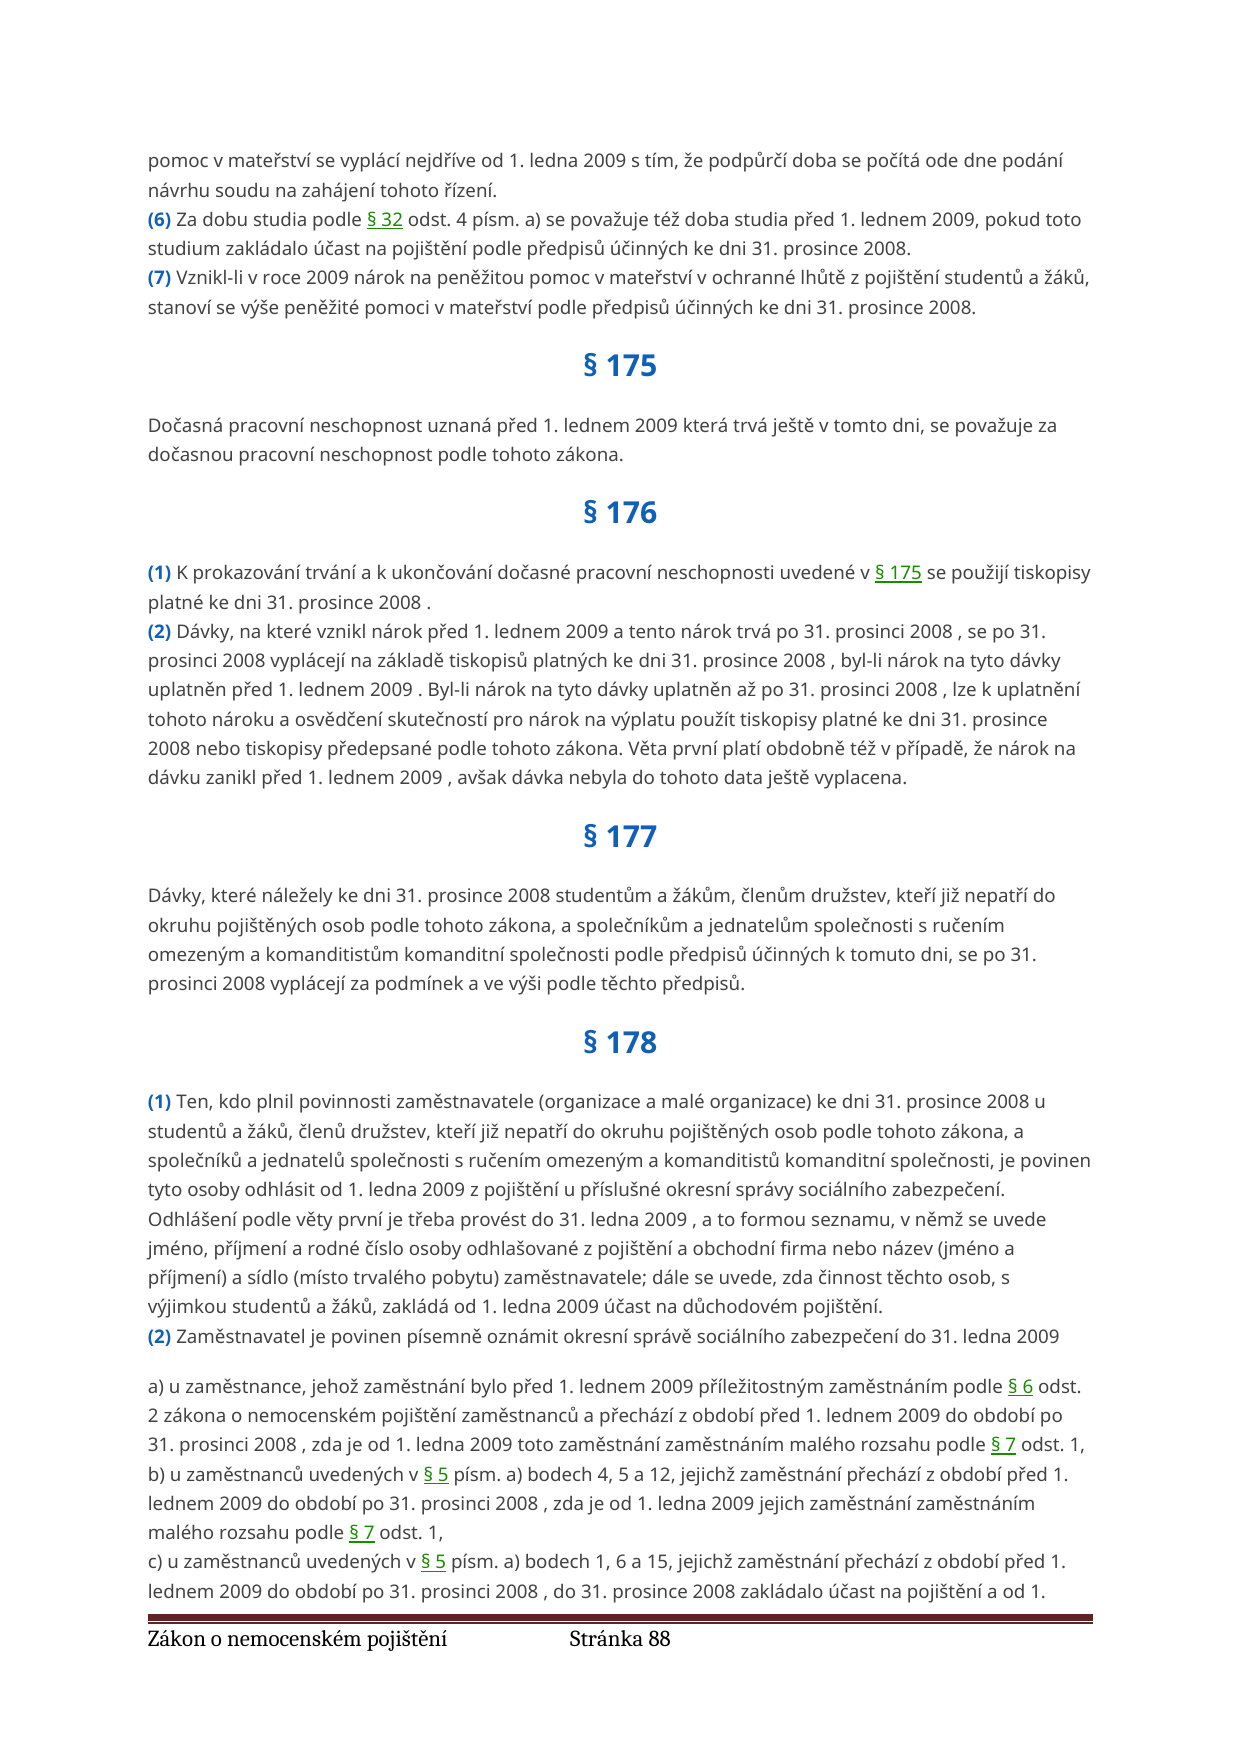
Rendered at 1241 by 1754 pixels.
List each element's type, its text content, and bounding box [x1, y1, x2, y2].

text Dávky, které náležely ke dni 31. prosince 2008 studentům a žákům, členům družstev, kteří již nepatří do okruhu pojištěných osob podle tohoto zákona, a společníkům a jednatelům společnosti s ručením omezeným a komanditistům komanditní společnosti podle předpisů účinných k tomuto dni, se po 31. prosinci 2008 vyplácejí za podmínek a ve výši podle těchto předpisů. [148, 883, 1093, 996]
text (1) K prokazování trvání a k ukončování dočasné pracovní neschopnosti uvedené v § 175 se použijí tiskopisy platné ke dni 31. prosince 2008 . (2) Dávky, na které vznikl nárok před 1. lednem 2009 a tento nárok trvá po 31. prosinci 2008 , se po 31. prosinci 2008 vyplácejí na základě tiskopisů platných ke dni 31. prosince 2008 , byl-li nárok na tyto dávky uplatněn před 1. lednem 2009 . Byl-li nárok na tyto dávky uplatněn až po 31. prosinci 2008 , lze k uplatnění tohoto nároku a osvědčení skutečností pro nárok na výplatu použít tiskopisy platné ke dni 31. prosince 2008 nebo tiskopisy předepsané podle tohoto zákona. Věta první platí obdobně též v případě, že nárok na dávku zanikl před 1. lednem 2009 , avšak dávka nebyla do tohoto data ještě vyplacena. [148, 560, 1093, 790]
text § 177 [148, 815, 1093, 856]
text Dočasná pracovní neschopnost uznaná před 1. lednem 2009 která trvá ještě v tomto dni, se považuje za dočasnou pracovní neschopnost podle tohoto zákona. [148, 412, 1093, 467]
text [148, 1373, 1093, 1603]
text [148, 148, 1093, 319]
text (1) Ten, kdo plnil povinnosti zaměstnavatele (organizace a malé organizace) ke dni 31. prosince 2008 u studentů a žáků, členů družstev, kteří již nepatří do okruhu pojištěných osob podle tohoto zákona, a společníků a jednatelů společnosti s ručením omezeným a komanditistů komanditní společnosti, je povinen tyto osoby odhlásit od 1. ledna 2009 z pojištění u příslušné okresní správy sociálního zabezpečení. Odhlášení podle věty první je třeba provést do 31. ledna 2009 , a to formou seznamu, v němž se uvede jméno, příjmení a rodné číslo osoby odhlašované z pojištění a obchodní firma nebo název (jméno a příjmení) a sídlo (místo trvalého pobytu) zaměstnavatele; dále se uvede, zda činnost těchto osob, s výjimkou studentů a žáků, zakládá od 1. ledna 2009 účast na důchodovém pojištění. (2) Zaměstnavatel je povinen písemně oznámit okresní správě sociálního zabezpečení do 31. ledna 2009 [148, 1089, 1093, 1348]
text § 175 [148, 344, 1093, 385]
text § 178 [148, 1021, 1093, 1062]
text § 176 [148, 492, 1093, 533]
